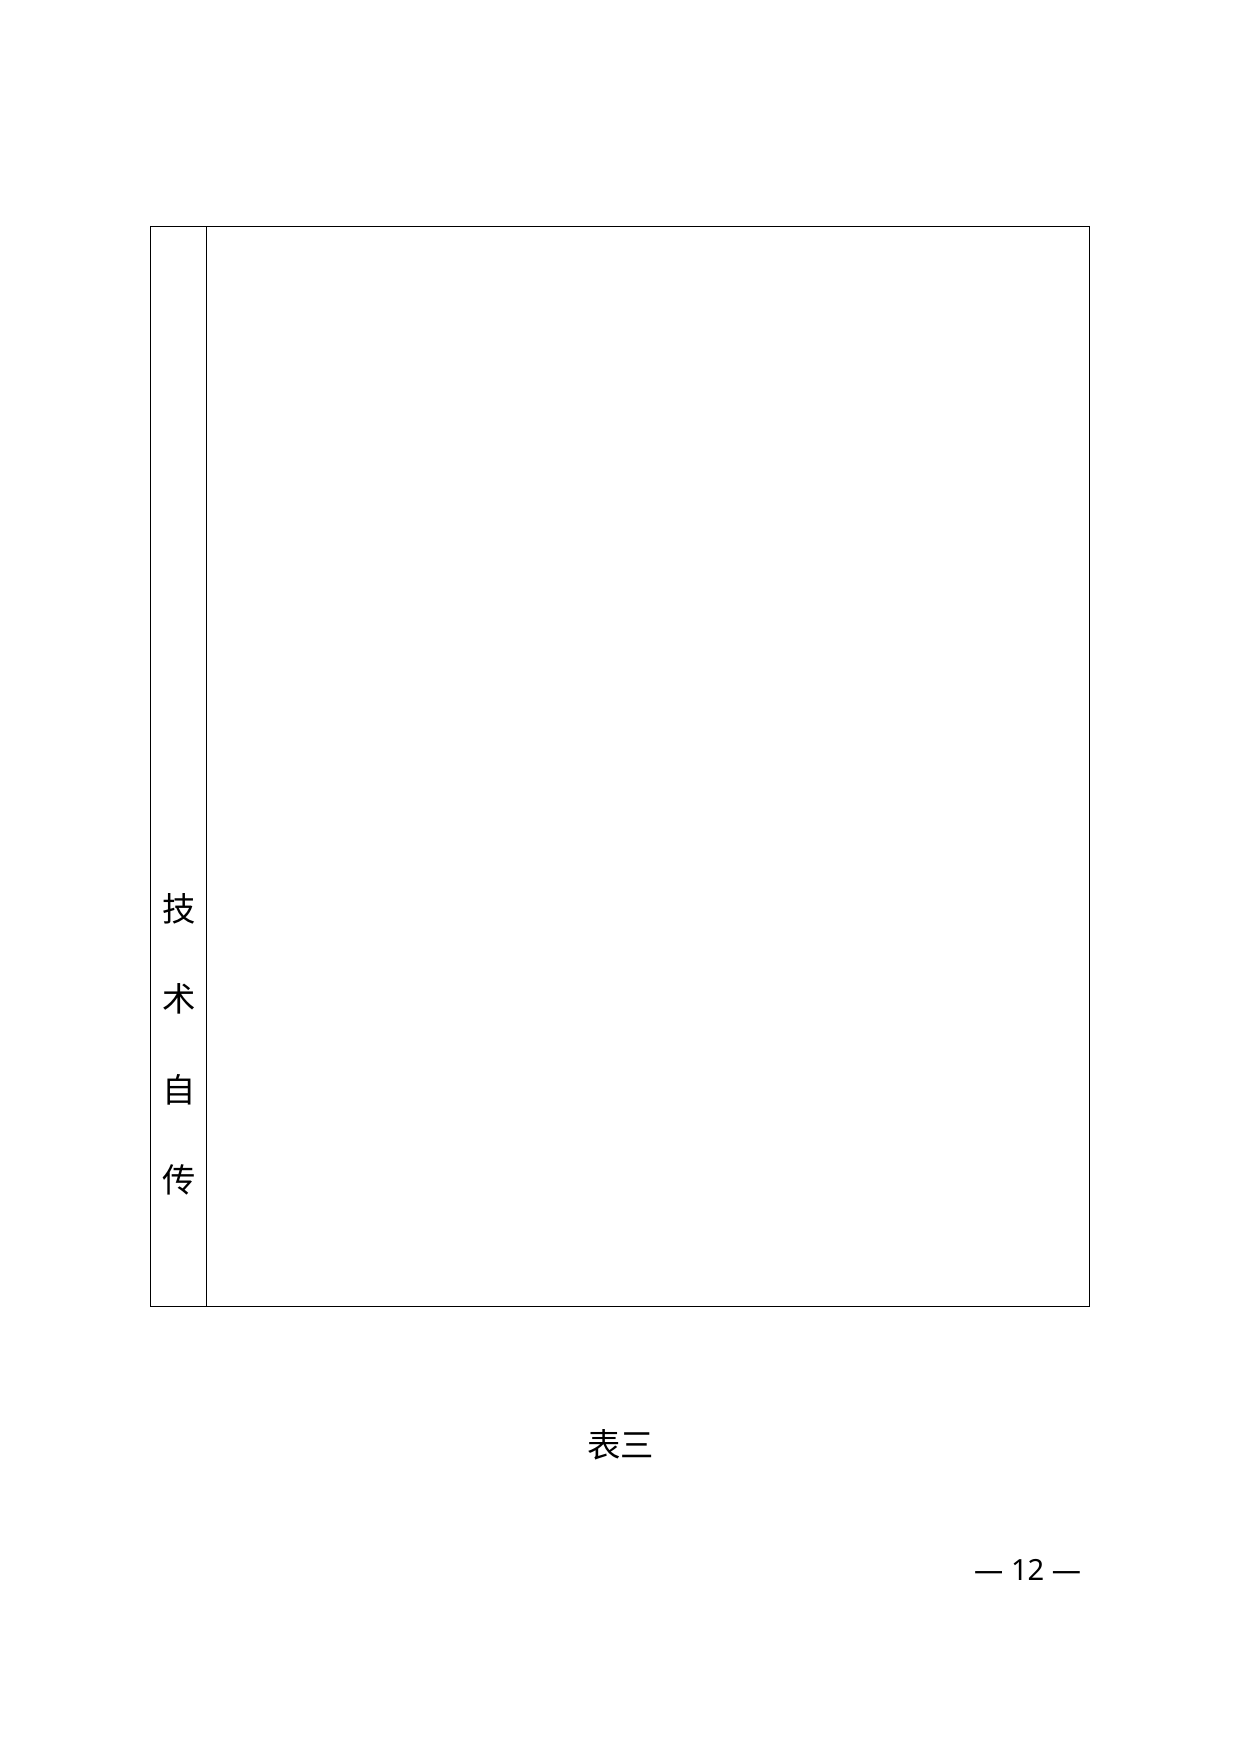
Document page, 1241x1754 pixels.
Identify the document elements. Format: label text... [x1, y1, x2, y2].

text 表三 [159, 1398, 1081, 1488]
table_header 技术自传 [151, 227, 206, 1306]
table_header [207, 227, 1089, 1306]
